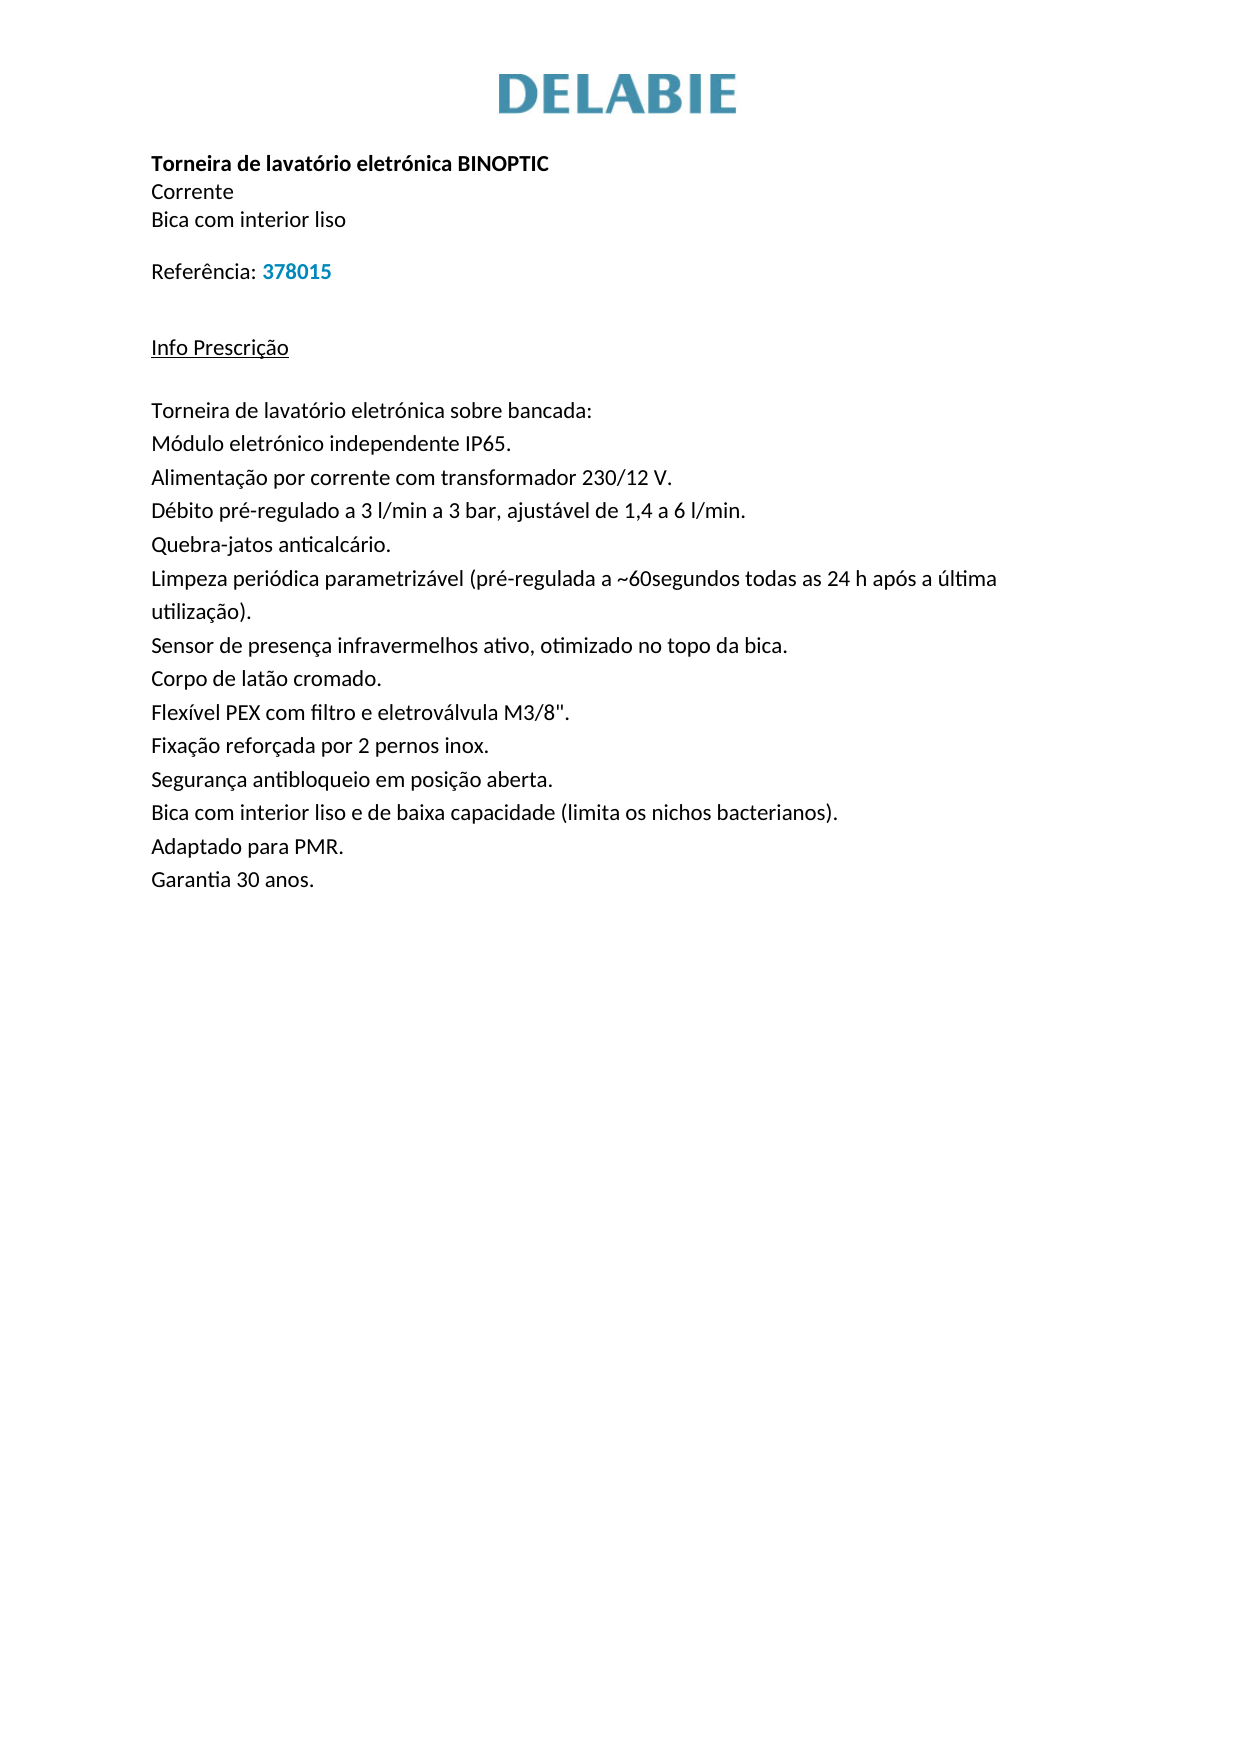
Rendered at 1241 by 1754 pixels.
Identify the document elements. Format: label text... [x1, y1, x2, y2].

text Referência: 378015 [151, 257, 1084, 285]
text Corrente [151, 177, 1084, 205]
text Quebra-jatos anticalcário. [151, 530, 1084, 558]
text Segurança antibloqueio em posição aberta. [151, 765, 1084, 793]
text Adaptado para PMR. [151, 832, 1084, 860]
text Sensor de presença infravermelhos ativo, otimizado no topo da bica. [151, 631, 1084, 659]
text Débito pré-regulado a 3 l/min a 3 bar, ajustável de 1,4 a 6 l/min. [151, 497, 1084, 525]
text Garantia 30 anos. [151, 866, 1084, 894]
text Bica com interior liso e de baixa capacidade (limita os nichos bacterianos). [151, 798, 1084, 827]
text Torneira de lavatório eletrónica BINOPTIC [151, 149, 1084, 177]
text Limpeza periódica parametrizável (pré-regulada a ~60segundos todas as 24 h após a última utilização). [151, 564, 1084, 625]
text Flexível PEX com filtro e eletroválvula M3/8". [151, 698, 1084, 726]
text Bica com interior liso [151, 205, 1084, 233]
text Torneira de lavatório eletrónica sobre bancada: [151, 396, 1084, 424]
text Info Prescrição [151, 333, 1084, 361]
text Alimentação por corrente com transformador 230/12 V. [151, 463, 1084, 491]
picture [497, 74, 738, 114]
text Módulo eletrónico independente IP65. [151, 429, 1084, 458]
text Corpo de latão cromado. [151, 664, 1084, 692]
text Fixação reforçada por 2 pernos inox. [151, 731, 1084, 759]
